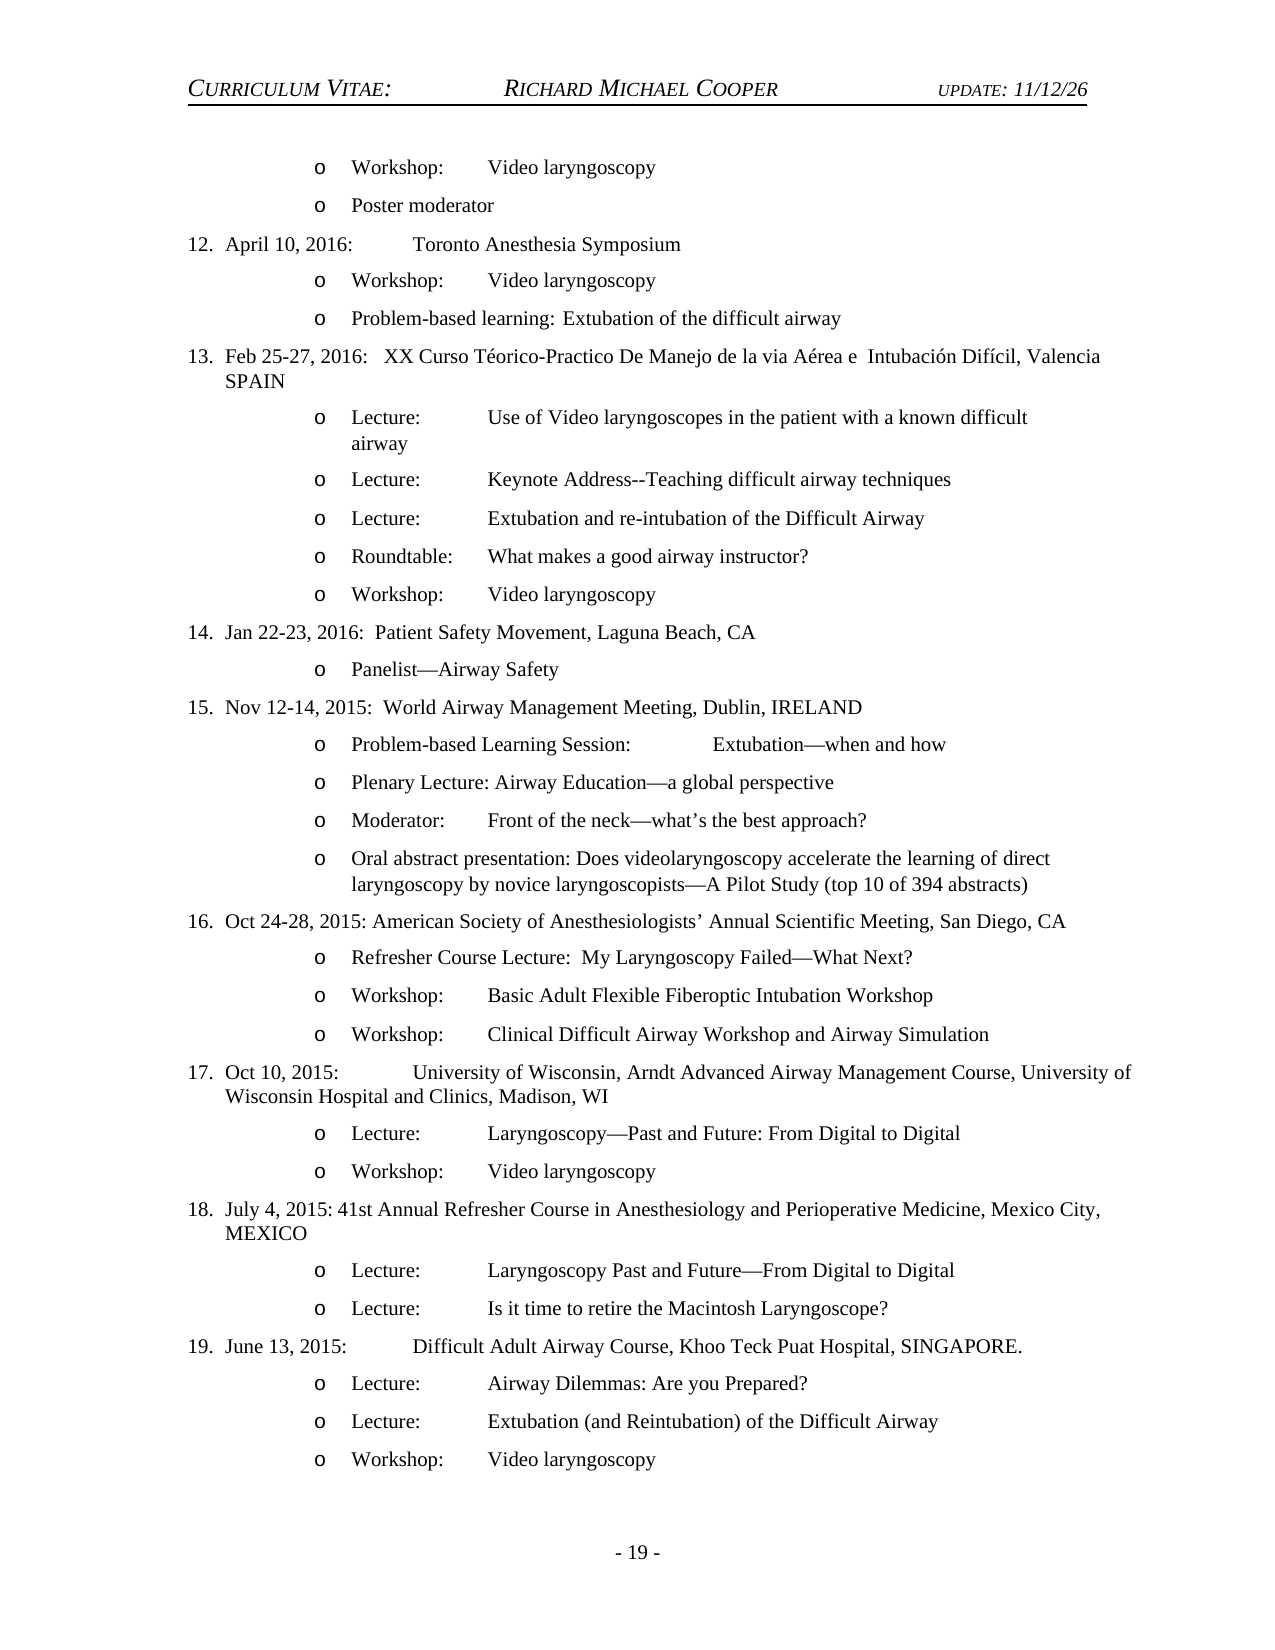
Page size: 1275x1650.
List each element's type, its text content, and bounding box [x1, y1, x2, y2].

list Feb 25-27, 2016: XX Curso Téorico-Practico De Manejo de la via Aérea e Intubación Difícil, Valencia SPAIN [187, 344, 1132, 393]
list Oral abstract presentation: Does videolaryngoscopy accelerate the learning of direct laryngoscopy by novice laryngoscopists—A Pilot Study (top 10 of 394 abstracts) [314, 846, 1087, 896]
list Lecture: Keynote Address--Teaching difficult airway techniques [314, 467, 1087, 493]
list Problem-based learning: Extubation of the difficult airway [314, 306, 1087, 332]
list Poster moderator [314, 193, 1087, 219]
list Workshop: Video laryngoscopy [314, 155, 1087, 181]
list Lecture: Laryngoscopy—Past and Future: From Digital to Digital [314, 1121, 1087, 1146]
list July 4, 2015: 41st Annual Refresher Course in Anesthesiology and Perioperative Medicine, Mexico City, MEXICO [187, 1197, 1132, 1245]
list Nov 12-14, 2015: World Airway Management Meeting, Dublin, IRELAND [187, 695, 1132, 719]
list Refresher Course Lecture: My Laryngoscopy Failed—What Next? [314, 945, 1087, 971]
list Plenary Lecture: Airway Education—a global perspective [314, 770, 1087, 796]
list June 13, 2015: Difficult Adult Airway Course, Khoo Teck Puat Hospital, SINGAPORE. [187, 1334, 1132, 1358]
list Moderator: Front of the neck—what’s the best approach? [314, 808, 1087, 834]
list Lecture: Airway Dilemmas: Are you Prepared? [314, 1371, 1087, 1396]
list Lecture: Laryngoscopy Past and Future—From Digital to Digital [314, 1258, 1087, 1283]
list Workshop: Clinical Difficult Airway Workshop and Airway Simulation [314, 1022, 1087, 1047]
list Workshop: Video laryngoscopy [314, 1159, 1087, 1184]
list Workshop: Basic Adult Flexible Fiberoptic Intubation Workshop [314, 983, 1087, 1009]
list Lecture: Use of Video laryngoscopes in the patient with a known difficult airway [314, 405, 1087, 455]
list Roundtable: What makes a good airway instructor? [314, 544, 1087, 569]
list Lecture: Extubation and re-intubation of the Difficult Airway [314, 506, 1087, 531]
list Jan 22-23, 2016: Patient Safety Movement, Laguna Beach, CA [187, 620, 1132, 644]
list Workshop: Video laryngoscopy [314, 1447, 1087, 1473]
list Lecture: Extubation (and Reintubation) of the Difficult Airway [314, 1409, 1087, 1434]
list Problem-based Learning Session: Extubation—when and how [314, 732, 1087, 757]
list April 10, 2016: Toronto Anesthesia Symposium [187, 231, 1132, 256]
list Workshop: Video laryngoscopy [314, 582, 1087, 608]
list Panelist—Airway Safety [314, 657, 1087, 683]
list Oct 24-28, 2015: American Society of Anesthesiologists’ Annual Scientific Meeting, San Diego, CA [187, 909, 1132, 933]
list Workshop: Video laryngoscopy [314, 268, 1087, 294]
list Lecture: Is it time to retire the Macintosh Laryngoscope? [314, 1296, 1087, 1322]
list Oct 10, 2015: University of Wisconsin, Arndt Advanced Airway Management Course, University of Wisconsin Hospital and Clinics, Madison, WI [187, 1060, 1132, 1108]
